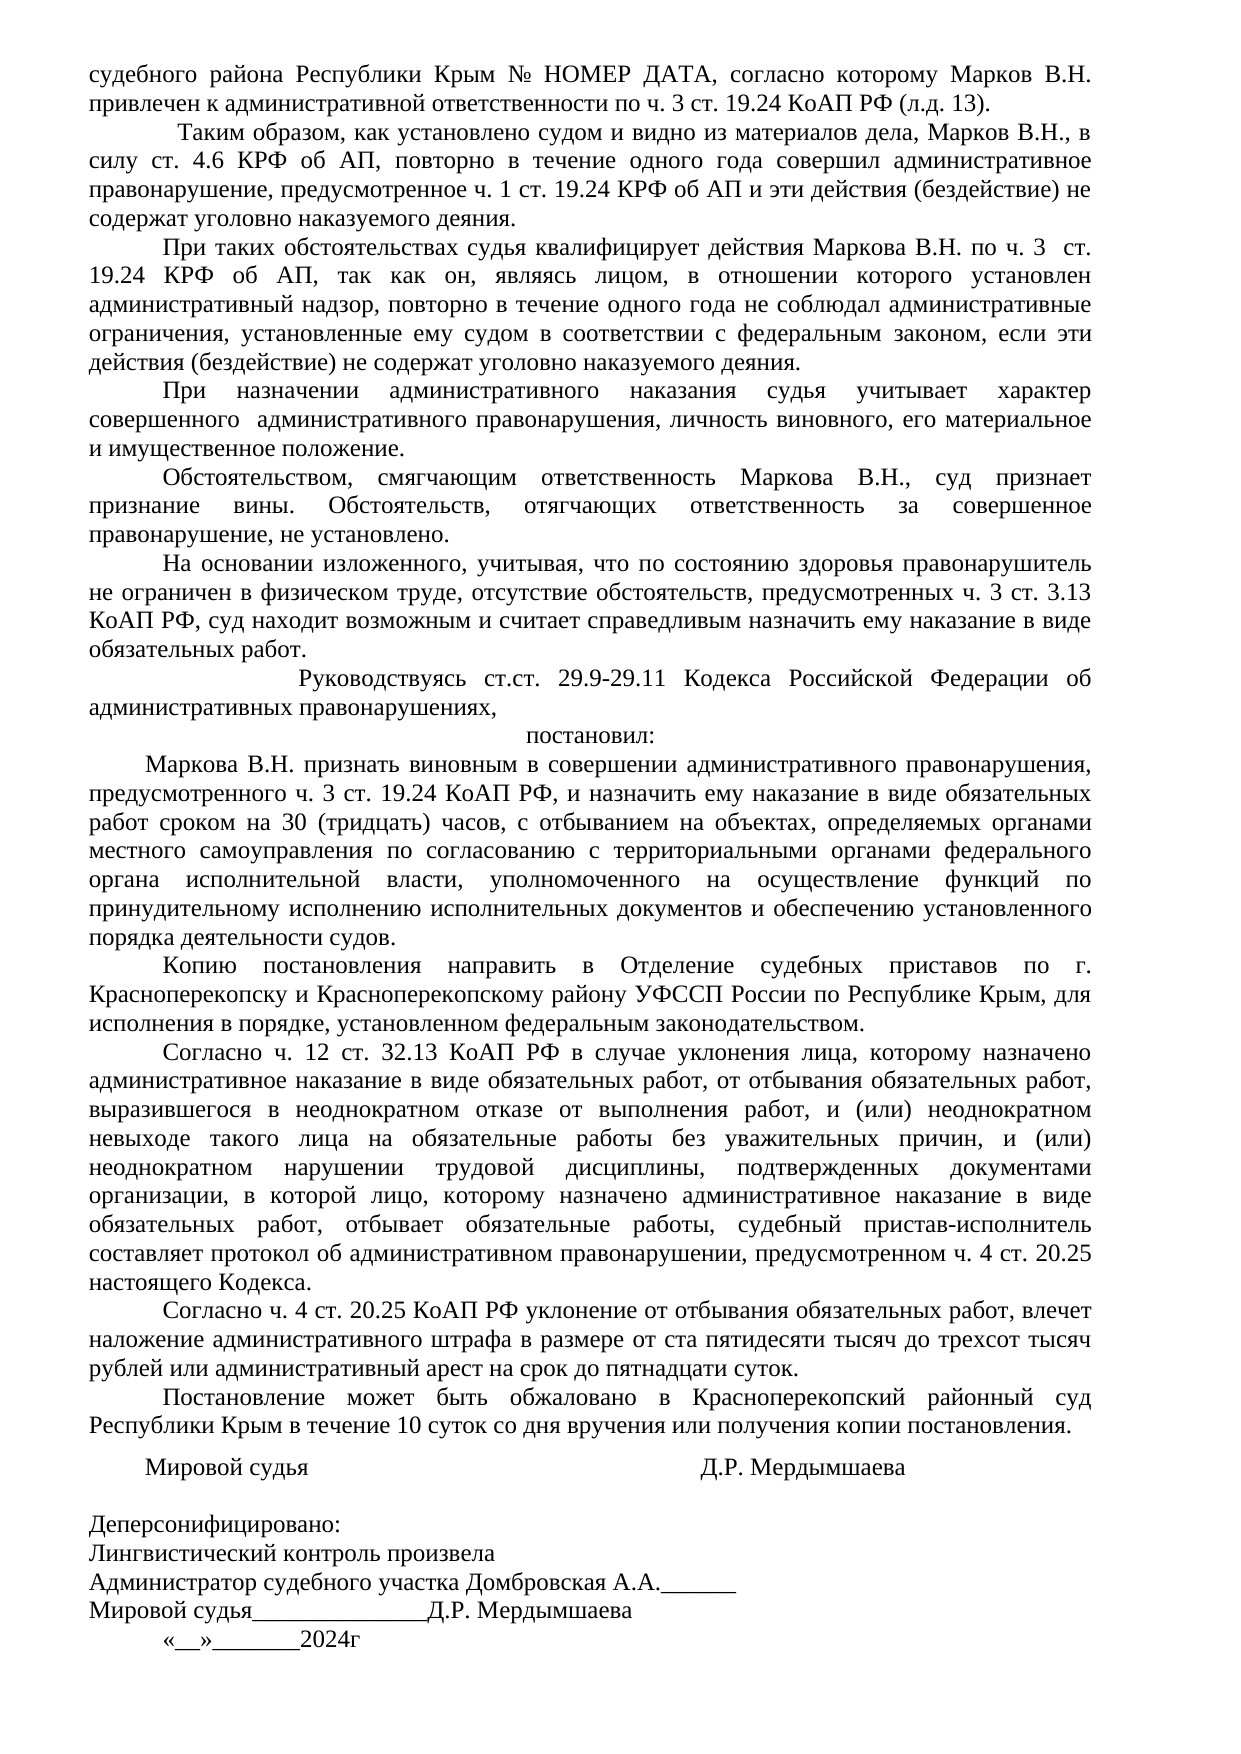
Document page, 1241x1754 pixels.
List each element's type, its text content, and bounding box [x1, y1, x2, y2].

text постановил: [88, 720, 1092, 749]
text Таким образом, как установлено судом и видно из материалов дела, Марков В.Н., в силу ст. 4.6 КРФ об АП, повторно в течение одного года совершил административное правонарушение, предусмотренное ч. 1 ст. 19.24 КРФ об АП и эти действия (бездействие) не содержат уголовно наказуемого деяния. [88, 117, 1092, 232]
text Копию постановления направить в Отделение судебных приставов по г. Красноперекопску и Красноперекопскому району УФССП России по Республике Крым, для исполнения в порядке, установленном федеральным законодательством. [88, 950, 1092, 1037]
text Администратор судебного участка Домбровская А.А.______ [88, 1567, 1092, 1595]
text Мировой судья______________Д.Р. Мердымшаева [88, 1595, 1092, 1624]
text «__»_______2024г [88, 1624, 1092, 1653]
text Мировой судья (подпись) Д.Р. Мердымшаева [88, 1452, 1092, 1480]
text Руководствуясь ст.ст. 29.9-29.11 Кодекса Российской Федерации об административных правонарушениях, [88, 663, 1092, 720]
text На основании изложенного, учитывая, что по состоянию здоровья правонарушитель не ограничен в физическом труде, отсутствие обстоятельств, предусмотренных ч. 3 ст. 3.13 КоАП РФ, суд находит возможным и считает справедливым назначить ему наказание в виде обязательных работ. [88, 548, 1092, 663]
text Деперсонифицировано: [88, 1509, 1092, 1538]
text Обстоятельством, смягчающим ответственность Маркова В.Н., суд признает признание вины. Обстоятельств, отягчающих ответственность за совершенное правонарушение, не установлено. [88, 462, 1092, 548]
text Согласно ч. 12 ст. 32.13 КоАП РФ в случае уклонения лица, которому назначено административное наказание в виде обязательных работ, от отбывания обязательных работ, выразившегося в неоднократном отказе от выполнения работ, и (или) неоднократном невыходе такого лица на обязательные работы без уважительных причин, и (или) неоднократном нарушении трудовой дисциплины, подтвержденных документами организации, в которой лицо, которому назначено административное наказание в виде обязательных работ, отбывает обязательные работы, судебный пристав-исполнитель составляет протокол об административном правонарушении, предусмотренном ч. 4 ст. 20.25 настоящего Кодекса. [88, 1037, 1092, 1295]
text При таких обстоятельствах судья квалифицирует действия Маркова В.Н. по ч. 3 ст. 19.24 КРФ об АП, так как он, являясь лицом, в отношении которого установлен административный надзор, повторно в течение одного года не соблюдал административные ограничения, установленные ему судом в соответствии с федеральным законом, если эти действия (бездействие) не содержат уголовно наказуемого деяния. [88, 232, 1092, 375]
text Маркова В.Н. признать виновным в совершении административного правонарушения, предусмотренного ч. 3 ст. 19.24 КоАП РФ, и назначить ему наказание в виде обязательных работ сроком на 30 (тридцать) часов, с отбыванием на объектах, определяемых органами местного самоуправления по согласованию с территориальными органами федерального органа исполнительной власти, уполномоченного на осуществление функций по принудительному исполнению исполнительных документов и обеспечению установленного порядка деятельности судов. [88, 749, 1092, 950]
text Лингвистический контроль произвела [88, 1538, 1092, 1567]
text При назначении административного наказания судья учитывает характер совершенного административного правонарушения, личность виновного, его материальное и имущественное положение. [88, 375, 1092, 462]
text Согласно ч. 4 ст. 20.25 КоАП РФ уклонение от отбывания обязательных работ, влечет наложение административного штрафа в размере от ста пятидесяти тысяч до трехсот тысяч рублей или административный арест на срок до пятнадцати суток. [88, 1295, 1092, 1382]
text Постановление может быть обжаловано в Красноперекопский районный суд Республики Крым в течение 10 суток со дня вручения или получения копии постановления. [88, 1382, 1092, 1439]
